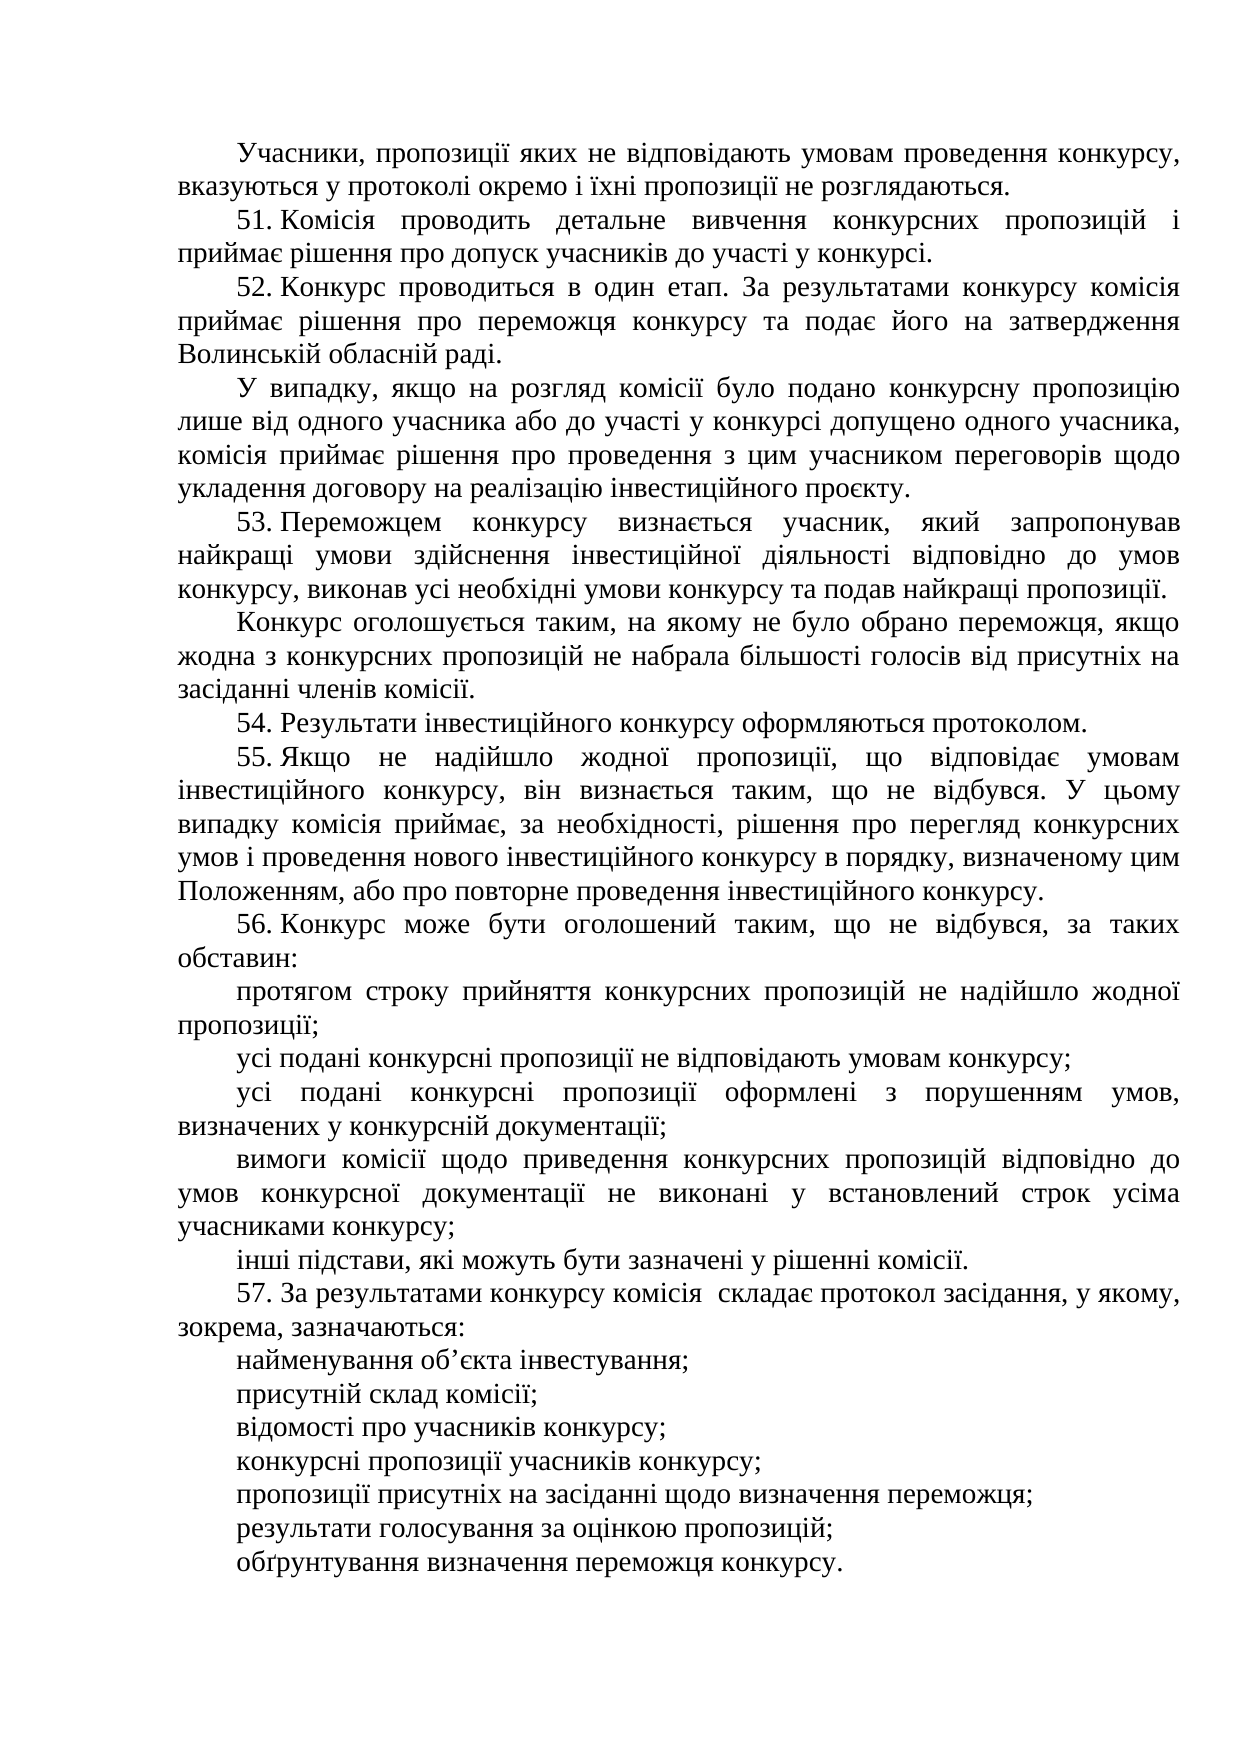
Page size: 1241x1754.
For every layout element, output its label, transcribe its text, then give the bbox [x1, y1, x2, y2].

text У випадку, якщо на розгляд комісії було подано конкурсну пропозицію лише від одного учасника або до участі у конкурсі допущено одного учасника, комісія приймає рішення про проведення з цим учасником переговорів щодо укладення договору на реалізацію інвестиційного проєкту. [177, 370, 1181, 504]
text вимоги комісії щодо приведення конкурсних пропозицій відповідно до умов конкурсної документації не виконані у встановлений строк усіма учасниками конкурсу; [177, 1141, 1181, 1242]
text інші підстави, які можуть бути зазначені у рішенні комісії. [177, 1242, 1181, 1275]
text 56. Конкурс може бути оголошений таким, що не відбувся, за таких обставин: [177, 906, 1181, 973]
text конкурсні пропозиції учасників конкурсу; [177, 1443, 1181, 1477]
text 51. Комісія проводить детальне вивчення конкурсних пропозицій і приймає рішення про допуск учасників до участі у конкурсі. [177, 202, 1181, 269]
text 55. Якщо не надійшло жодної пропозиції, що відповідає умовам інвестиційного конкурсу, він визнається таким, що не відбувся. У цьому випадку комісія приймає, за необхідності, рішення про перегляд конкурсних умов і проведення нового інвестиційного конкурсу в порядку, визначеному цим Положенням, або про повторне проведення інвестиційного конкурсу. [177, 739, 1181, 906]
text Конкурс оголошується таким, на якому не було обрано переможця, якщо жодна з конкурсних пропозицій не набрала більшості голосів від присутніх на засіданні членів комісії. [177, 604, 1181, 705]
text 52. Конкурс проводиться в один етап. За результатами конкурсу комісія приймає рішення про переможця конкурсу та подає його на затвердження Волинській обласній раді. [177, 269, 1181, 370]
text Учасники, пропозиції яких не відповідають умовам проведення конкурсу, вказуються у протоколі окремо і їхні пропозиції не розглядаються. [177, 135, 1181, 202]
text 54. Результати інвестиційного конкурсу оформляються протоколом. [177, 705, 1181, 739]
text усі подані конкурсні пропозиції оформлені з порушенням умов, визначених у конкурсній документації; [177, 1074, 1181, 1141]
text результати голосування за оцінкою пропозицій; [177, 1510, 1181, 1544]
text протягом строку прийняття конкурсних пропозицій не надійшло жодної пропозиції; [177, 973, 1181, 1041]
text пропозиції присутніх на засіданні щодо визначення переможця; [177, 1477, 1181, 1510]
text присутній склад комісії; [177, 1376, 1181, 1409]
text відомості про учасників конкурсу; [177, 1409, 1181, 1443]
text 57. За результатами конкурсу комісія складає протокол засідання, у якому, зокрема, зазначаються: [177, 1275, 1181, 1342]
text обґрунтування визначення переможця конкурсу. [177, 1544, 1181, 1577]
text 53. Переможцем конкурсу визнається учасник, який запропонував найкращі умови здійснення інвестиційної діяльності відповідно до умов конкурсу, виконав усі необхідні умови конкурсу та подав найкращі пропозиції. [177, 504, 1181, 604]
text найменування об’єкта інвестування; [177, 1342, 1181, 1376]
text усі подані конкурсні пропозиції не відповідають умовам конкурсу; [177, 1041, 1181, 1074]
